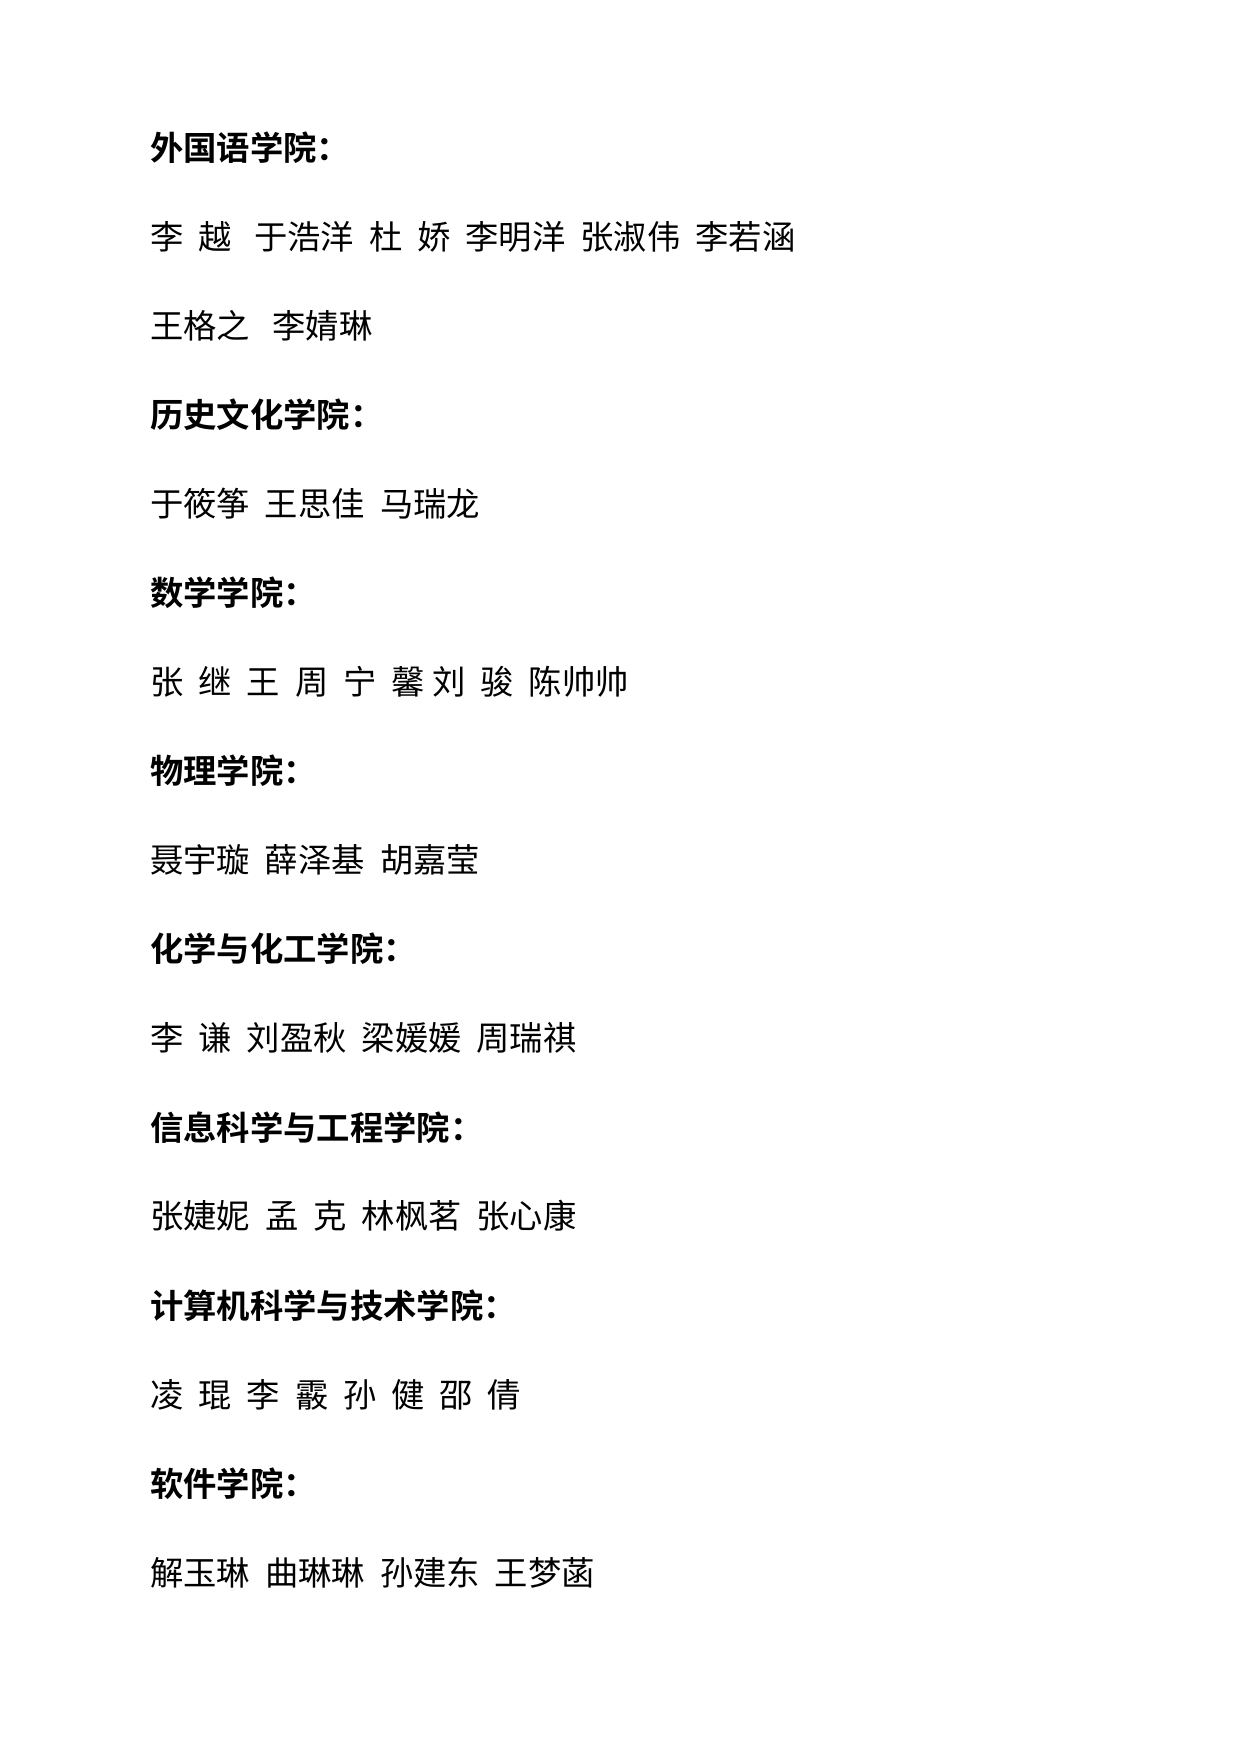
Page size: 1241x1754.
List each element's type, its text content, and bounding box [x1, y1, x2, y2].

text 化学与化工学院： [150, 915, 1090, 980]
text 计算机科学与技术学院： [150, 1271, 1090, 1336]
text 物理学院： [150, 737, 1090, 802]
text 解玉琳 曲琳琳 孙建东 王梦菡 [150, 1538, 1090, 1603]
text 外国语学院： [150, 113, 1090, 178]
text 张婕妮 孟 克 林枫茗 张心康 [150, 1182, 1090, 1247]
text 于筱筝 王思佳 马瑞龙 [150, 469, 1090, 534]
text 聂宇璇 薛泽基 胡嘉莹 [150, 826, 1090, 891]
text 张 继 王 周 宁 馨 刘 骏 陈帅帅 [150, 648, 1090, 713]
text 数学学院： [150, 558, 1090, 623]
text 软件学院： [150, 1449, 1090, 1514]
text 信息科学与工程学院： [150, 1093, 1090, 1158]
text 王格之 李婧琳 [150, 291, 1090, 356]
text 历史文化学院： [150, 380, 1090, 445]
text 李 谦 刘盈秋 梁媛媛 周瑞祺 [150, 1004, 1090, 1069]
text 凌 琨 李 霰 孙 健 邵 倩 [150, 1360, 1090, 1425]
text 李 越 于浩洋 杜 娇 李明洋 张淑伟 李若涵 [150, 202, 1090, 267]
